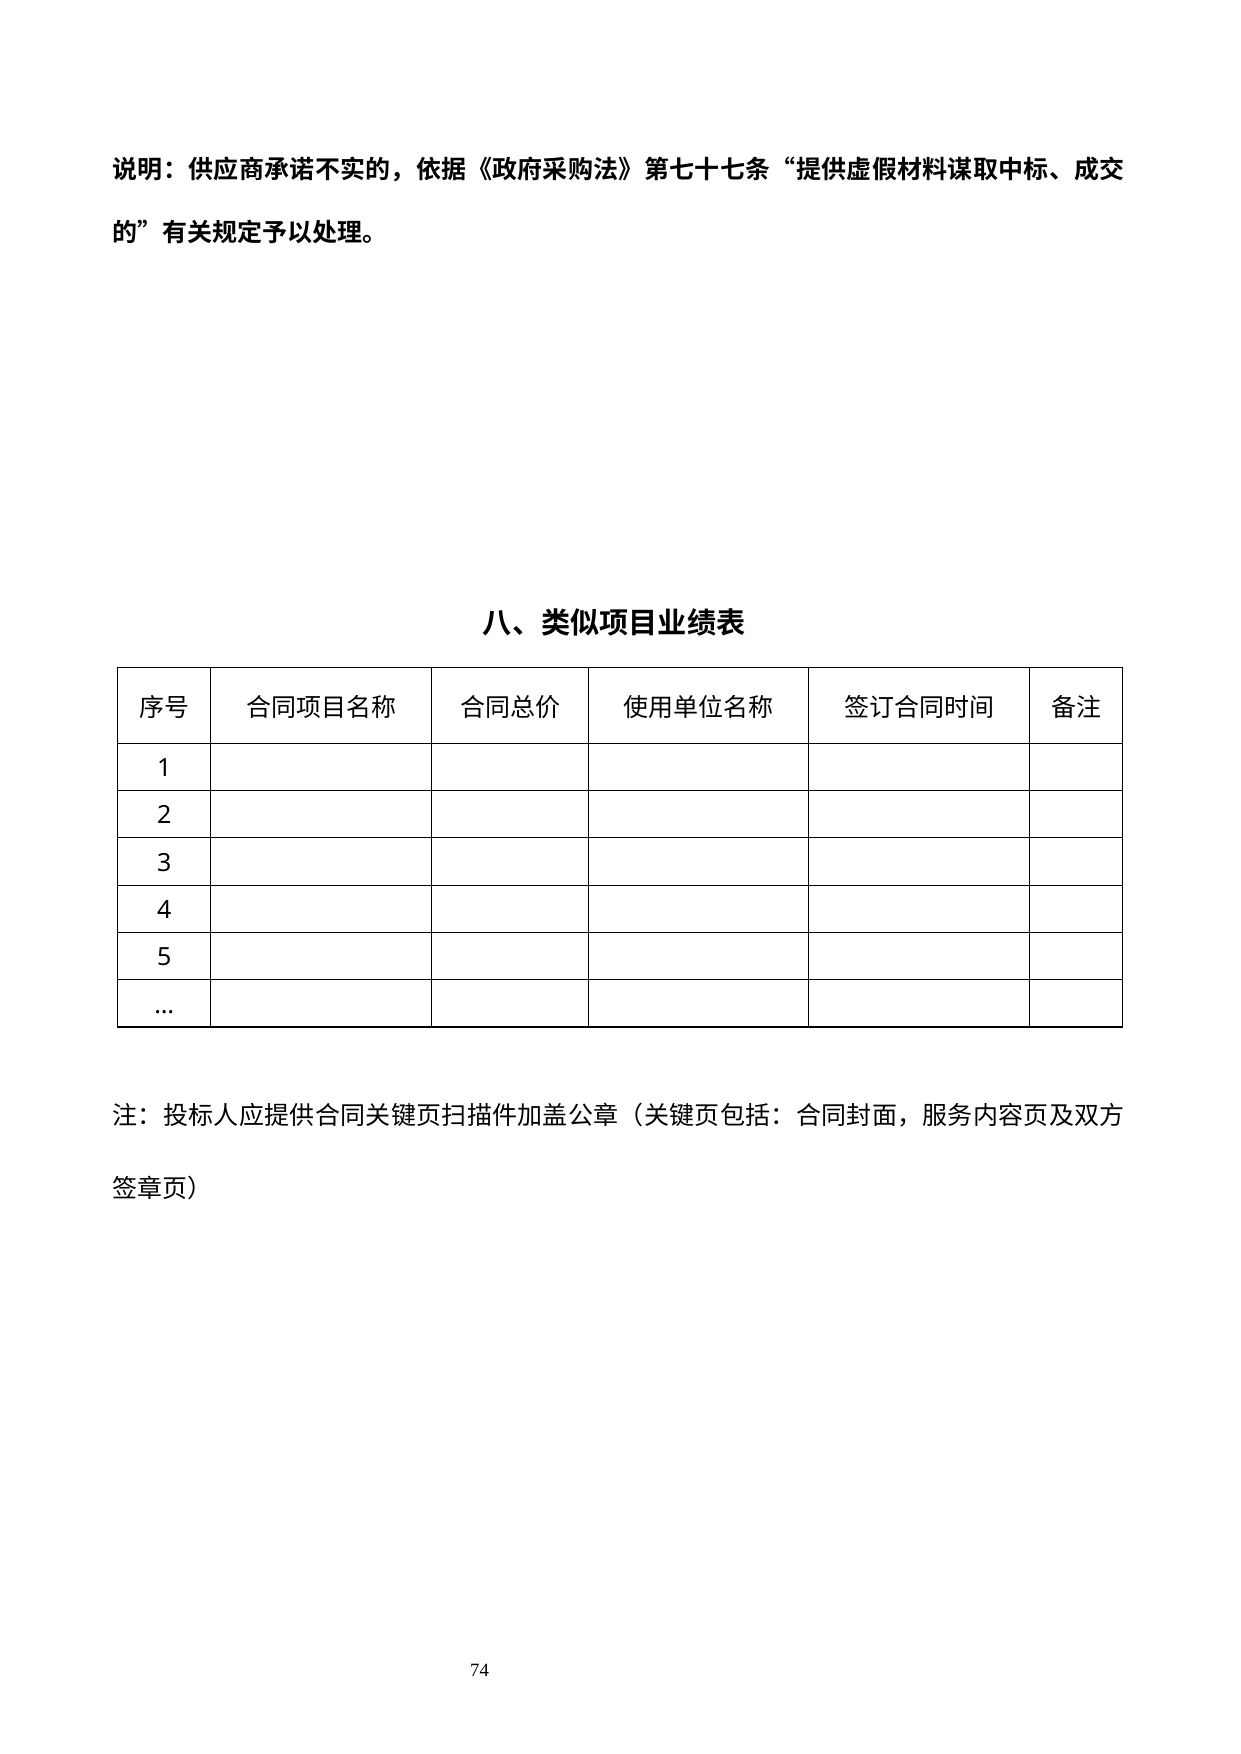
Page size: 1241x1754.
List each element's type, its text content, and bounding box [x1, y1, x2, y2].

table_cell [432, 980, 588, 1026]
table_header 合同项目名称 [211, 668, 431, 743]
table_cell [809, 791, 1029, 837]
table_cell [809, 744, 1029, 790]
table_cell [211, 791, 431, 837]
table_cell [211, 980, 431, 1026]
text 八、类似项目业绩表 [100, 600, 1128, 642]
subtitle 说明：供应商承诺不实的，依据《政府采购法》第七十七条“提供虚假材料谋取中标、成交的”有关规定予以处理。 [112, 150, 1128, 249]
table_cell [589, 933, 808, 979]
text 注：投标人应提供合同关键页扫描件加盖公章（关键页包括：合同封面，服务内容页及双方签章页） [112, 1096, 1128, 1204]
table_cell [1030, 886, 1122, 932]
table_cell [432, 838, 588, 884]
table_cell 4 [118, 886, 210, 932]
table_header 合同总价 [432, 668, 588, 743]
table_cell [1030, 933, 1122, 979]
table_cell [211, 886, 431, 932]
table_cell [809, 933, 1029, 979]
table_cell 1 [118, 744, 210, 790]
table_header 使用单位名称 [589, 668, 808, 743]
table_cell 5 [118, 933, 210, 979]
table_cell [809, 980, 1029, 1026]
table_cell [211, 744, 431, 790]
table_cell [432, 744, 588, 790]
table_cell [211, 933, 431, 979]
table_header 序号 [118, 668, 210, 743]
table_cell [589, 744, 808, 790]
table_header 备注 [1030, 668, 1122, 743]
table_cell [589, 791, 808, 837]
table_cell [809, 886, 1029, 932]
table_cell [589, 838, 808, 884]
table_cell [1030, 744, 1122, 790]
table_cell 2 [118, 791, 210, 837]
table_cell [809, 838, 1029, 884]
table_header 签订合同时间 [809, 668, 1029, 743]
table_cell [432, 933, 588, 979]
table_cell [432, 886, 588, 932]
table_cell [1030, 838, 1122, 884]
table_cell … [118, 980, 210, 1026]
table_cell [1030, 980, 1122, 1026]
table_cell [589, 886, 808, 932]
table_cell [432, 791, 588, 837]
table_cell [211, 838, 431, 884]
table_cell [589, 980, 808, 1026]
table_cell 3 [118, 838, 210, 884]
table_cell [1030, 791, 1122, 837]
